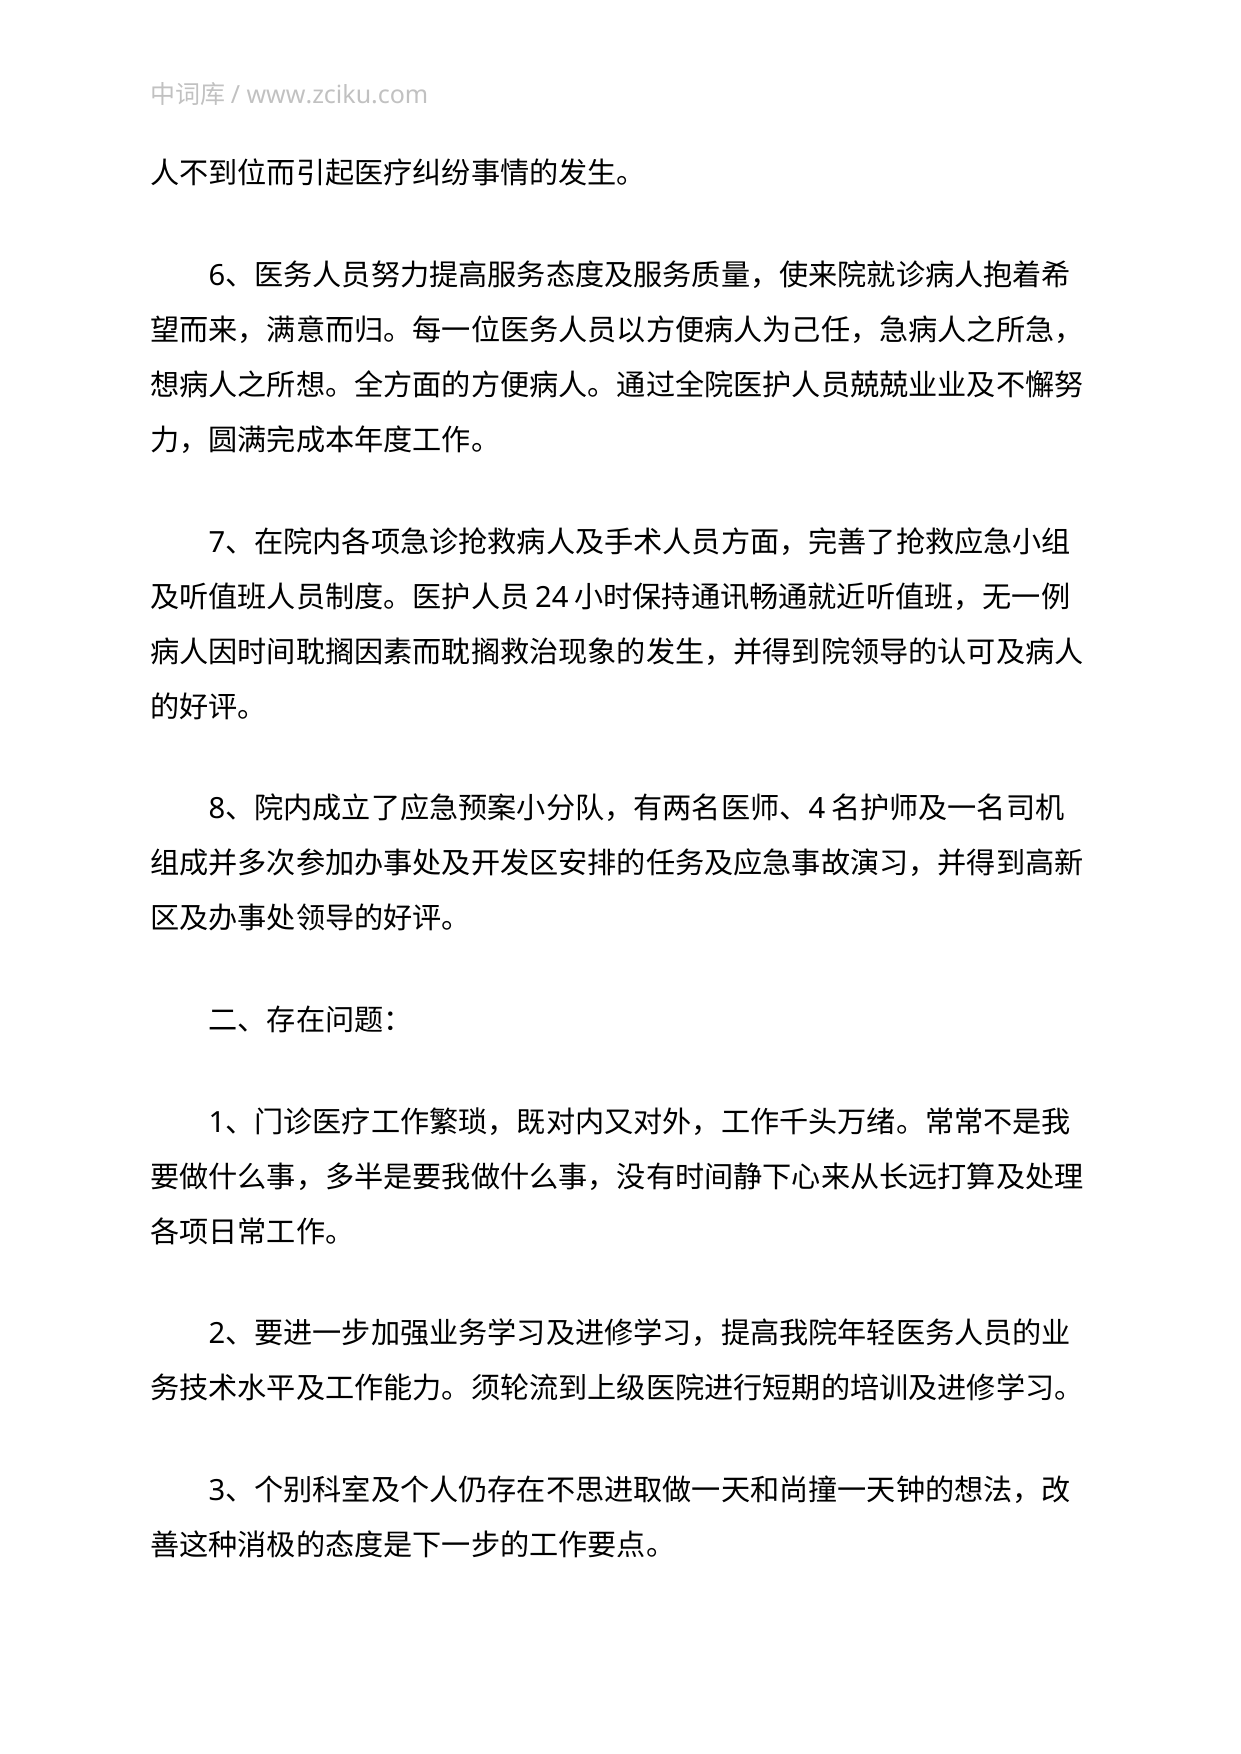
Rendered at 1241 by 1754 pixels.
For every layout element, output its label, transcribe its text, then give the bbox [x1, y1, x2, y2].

text 8、院内成立了应急预案小分队，有两名医师、4名护师及一名司机组成并多次参加办事处及开发区安排的任务及应急事故演习，并得到高新区及办事处领导的好评。 [150, 785, 1090, 937]
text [150, 150, 1090, 192]
text 二、存在问题： [150, 997, 1090, 1039]
text 1、门诊医疗工作繁琐，既对内又对外，工作千头万绪。常常不是我要做什么事，多半是要我做什么事，没有时间静下心来从长远打算及处理各项日常工作。 [150, 1098, 1090, 1251]
text 6、医务人员努力提高服务态度及服务质量，使来院就诊病人抱着希望而来，满意而归。每一位医务人员以方便病人为己任，急病人之所急，想病人之所想。全方面的方便病人。通过全院医护人员兢兢业业及不懈努力，圆满完成本年度工作。 [150, 252, 1090, 459]
text 3、个别科室及个人仍存在不思进取做一天和尚撞一天钟的想法，改善这种消极的态度是下一步的工作要点。 [150, 1467, 1090, 1564]
text 2、要进一步加强业务学习及进修学习，提高我院年轻医务人员的业务技术水平及工作能力。须轮流到上级医院进行短期的培训及进修学习。 [150, 1310, 1090, 1407]
text 7、在院内各项急诊抢救病人及手术人员方面，完善了抢救应急小组及听值班人员制度。医护人员24小时保持通讯畅通就近听值班，无一例病人因时间耽搁因素而耽搁救治现象的发生，并得到院领导的认可及病人的好评。 [150, 518, 1090, 726]
